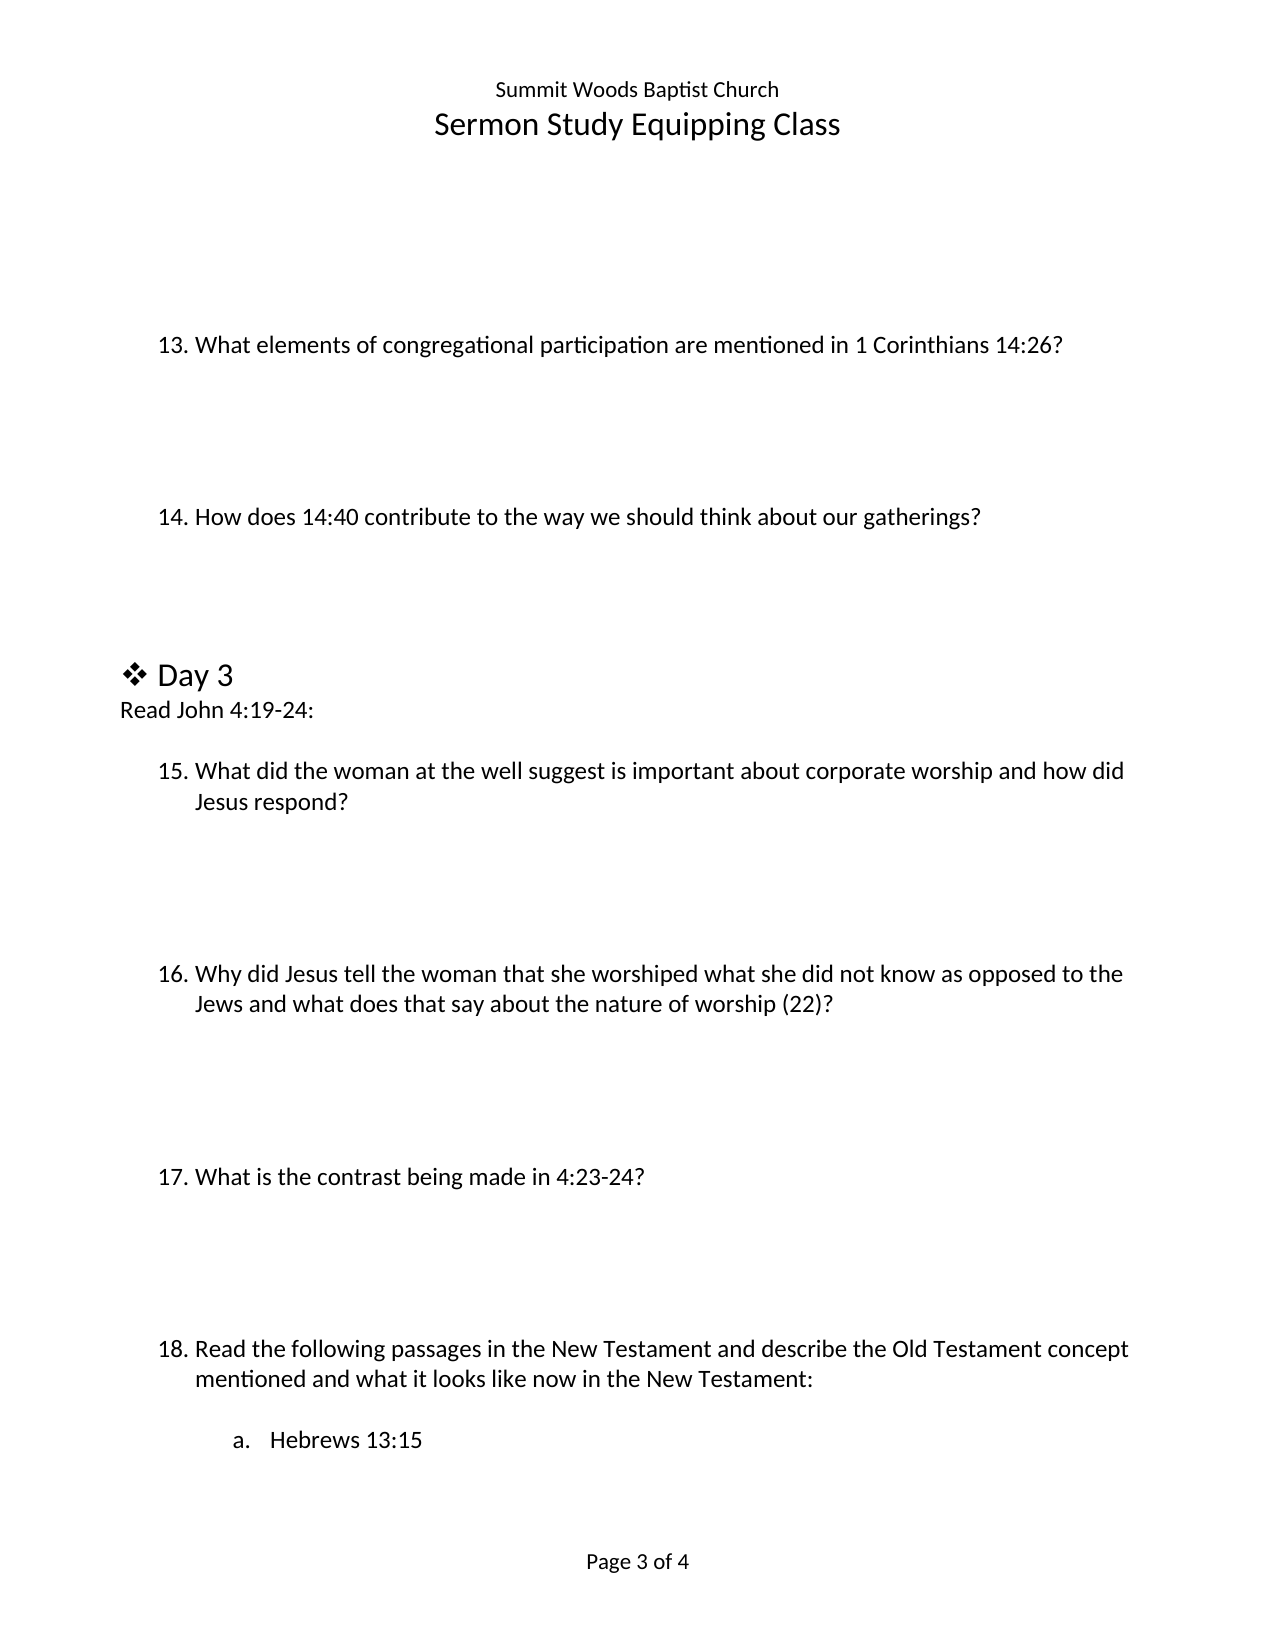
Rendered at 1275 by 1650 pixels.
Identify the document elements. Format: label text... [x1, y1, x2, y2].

list Hebrews 13:15 [232, 1424, 1155, 1455]
list How does 14:40 contribute to the way we should think about our gatherings? [157, 501, 1155, 532]
list Day 3 [120, 654, 1155, 694]
list What is the contrast being made in 4:23-24? [157, 1161, 1155, 1191]
list What elements of congregational participation are mentioned in 1 Corinthians 14:26? [157, 329, 1155, 359]
list What did the woman at the well suggest is important about corporate worship and how did Jesus respond? [157, 756, 1155, 817]
list Why did Jesus tell the woman that she worshiped what she did not know as opposed to the Jews and what does that say about the nature of worship (22)? [157, 958, 1155, 1019]
list Read the following passages in the New Testament and describe the Old Testament concept mentioned and what it looks like now in the New Testament: [157, 1333, 1155, 1394]
text Read John 4:19-24: [120, 694, 1155, 725]
